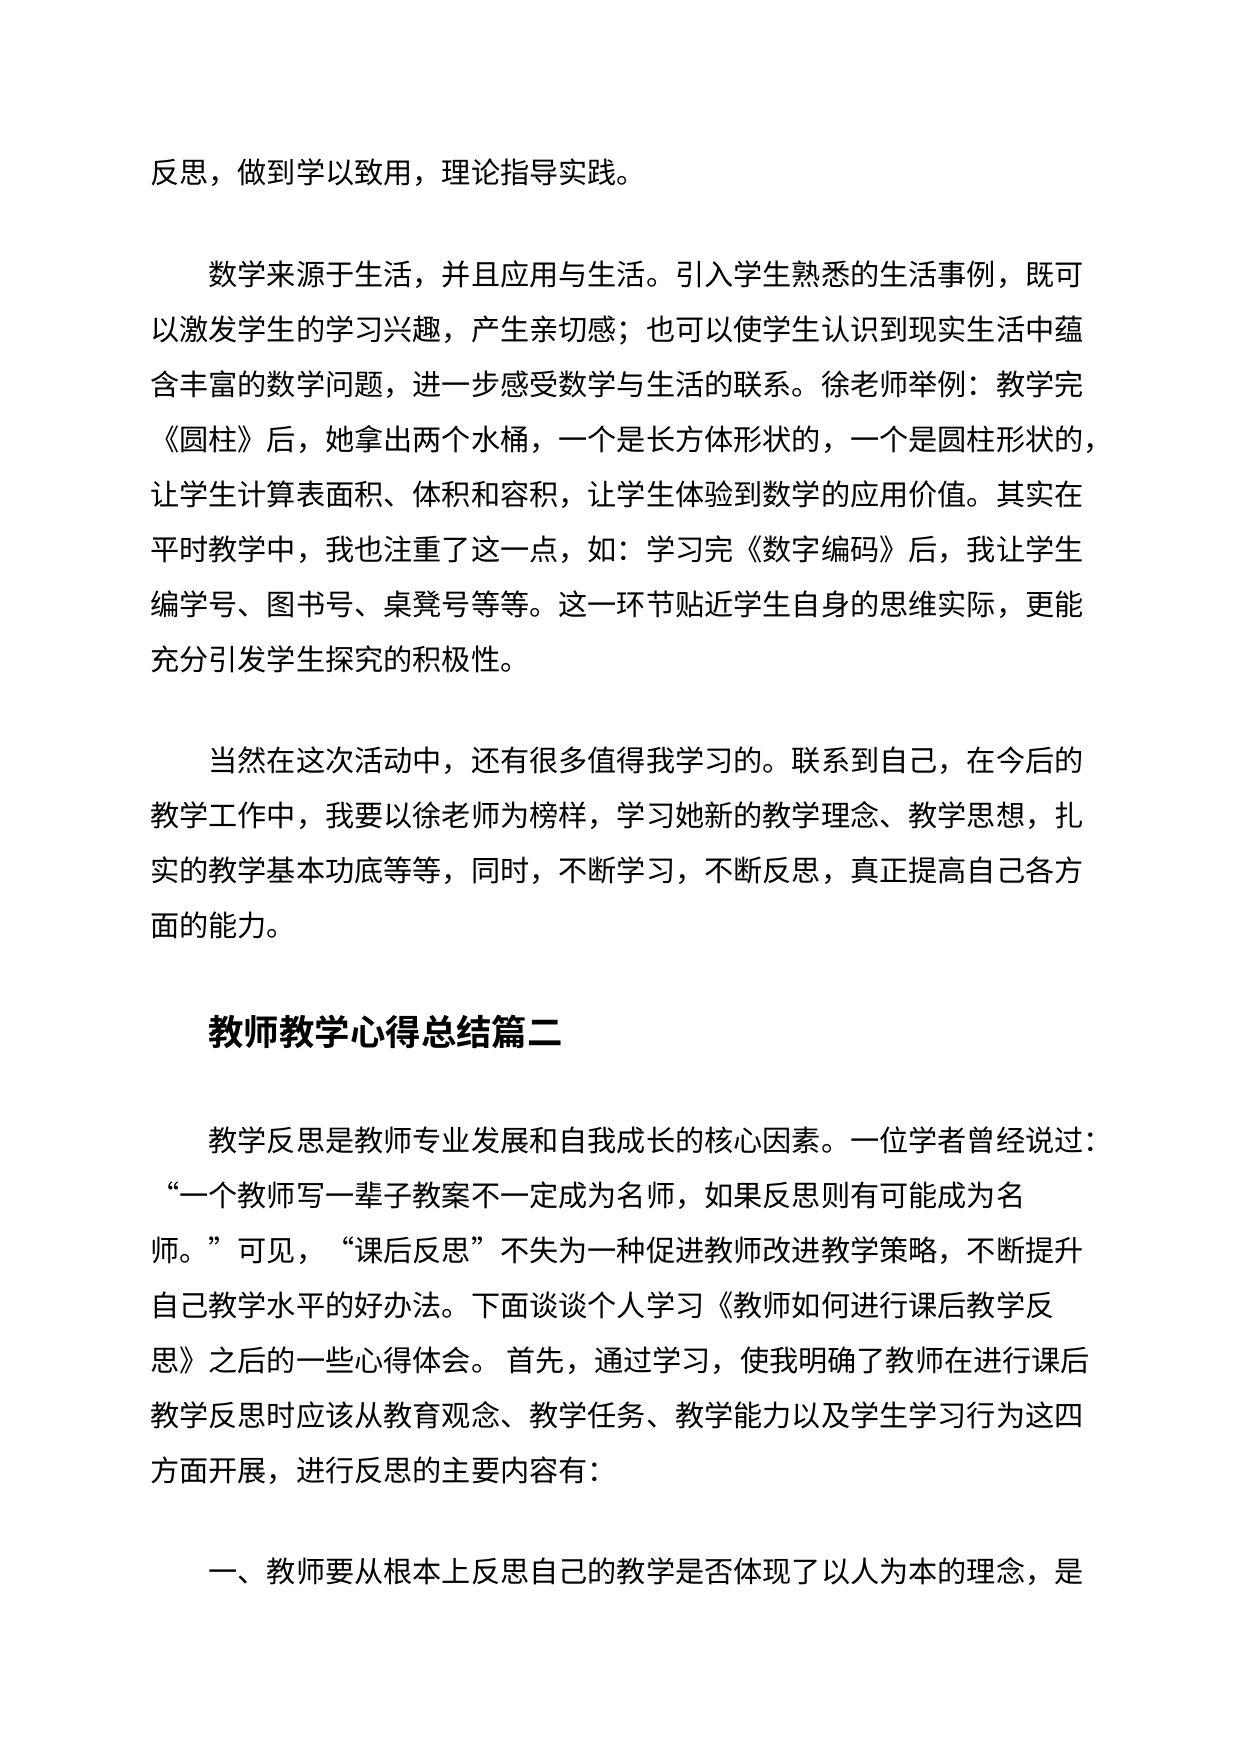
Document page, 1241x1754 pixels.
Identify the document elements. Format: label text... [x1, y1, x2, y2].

text 教学反思是教师专业发展和自我成长的核心因素。一位学者曾经说过：“一个教师写一辈子教案不一定成为名师，如果反思则有可能成为名师。”可见，“课后反思”不失为一种促进教师改进教学策略，不断提升自己教学水平的好办法。下面谈谈个人学习《教师如何进行课后教学反思》之后的一些心得体会。 首先，通过学习，使我明确了教师在进行课后教学反思时应该从教育观念、教学任务、教学能力以及学生学习行为这四方面开展，进行反思的主要内容有： [150, 1118, 1090, 1489]
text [150, 1549, 1090, 1591]
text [150, 150, 1090, 192]
text 当然在这次活动中，还有很多值得我学习的。联系到自己，在今后的教学工作中，我要以徐老师为榜样，学习她新的教学理念、教学思想，扎实的教学基本功底等等，同时，不断学习，不断反思，真正提高自己各方面的能力。 [150, 738, 1090, 945]
text 教师教学心得总结篇二 [150, 1004, 1090, 1056]
text 数学来源于生活，并且应用与生活。引入学生熟悉的生活事例，既可以激发学生的学习兴趣，产生亲切感；也可以使学生认识到现实生活中蕴含丰富的数学问题，进一步感受数学与生活的联系。徐老师举例：教学完《圆柱》后，她拿出两个水桶，一个是长方体形状的，一个是圆柱形状的，让学生计算表面积、体积和容积，让学生体验到数学的应用价值。其实在平时教学中，我也注重了这一点，如：学习完《数字编码》后，我让学生编学号、图书号、桌凳号等等。这一环节贴近学生自身的思维实际，更能充分引发学生探究的积极性。 [150, 252, 1090, 678]
